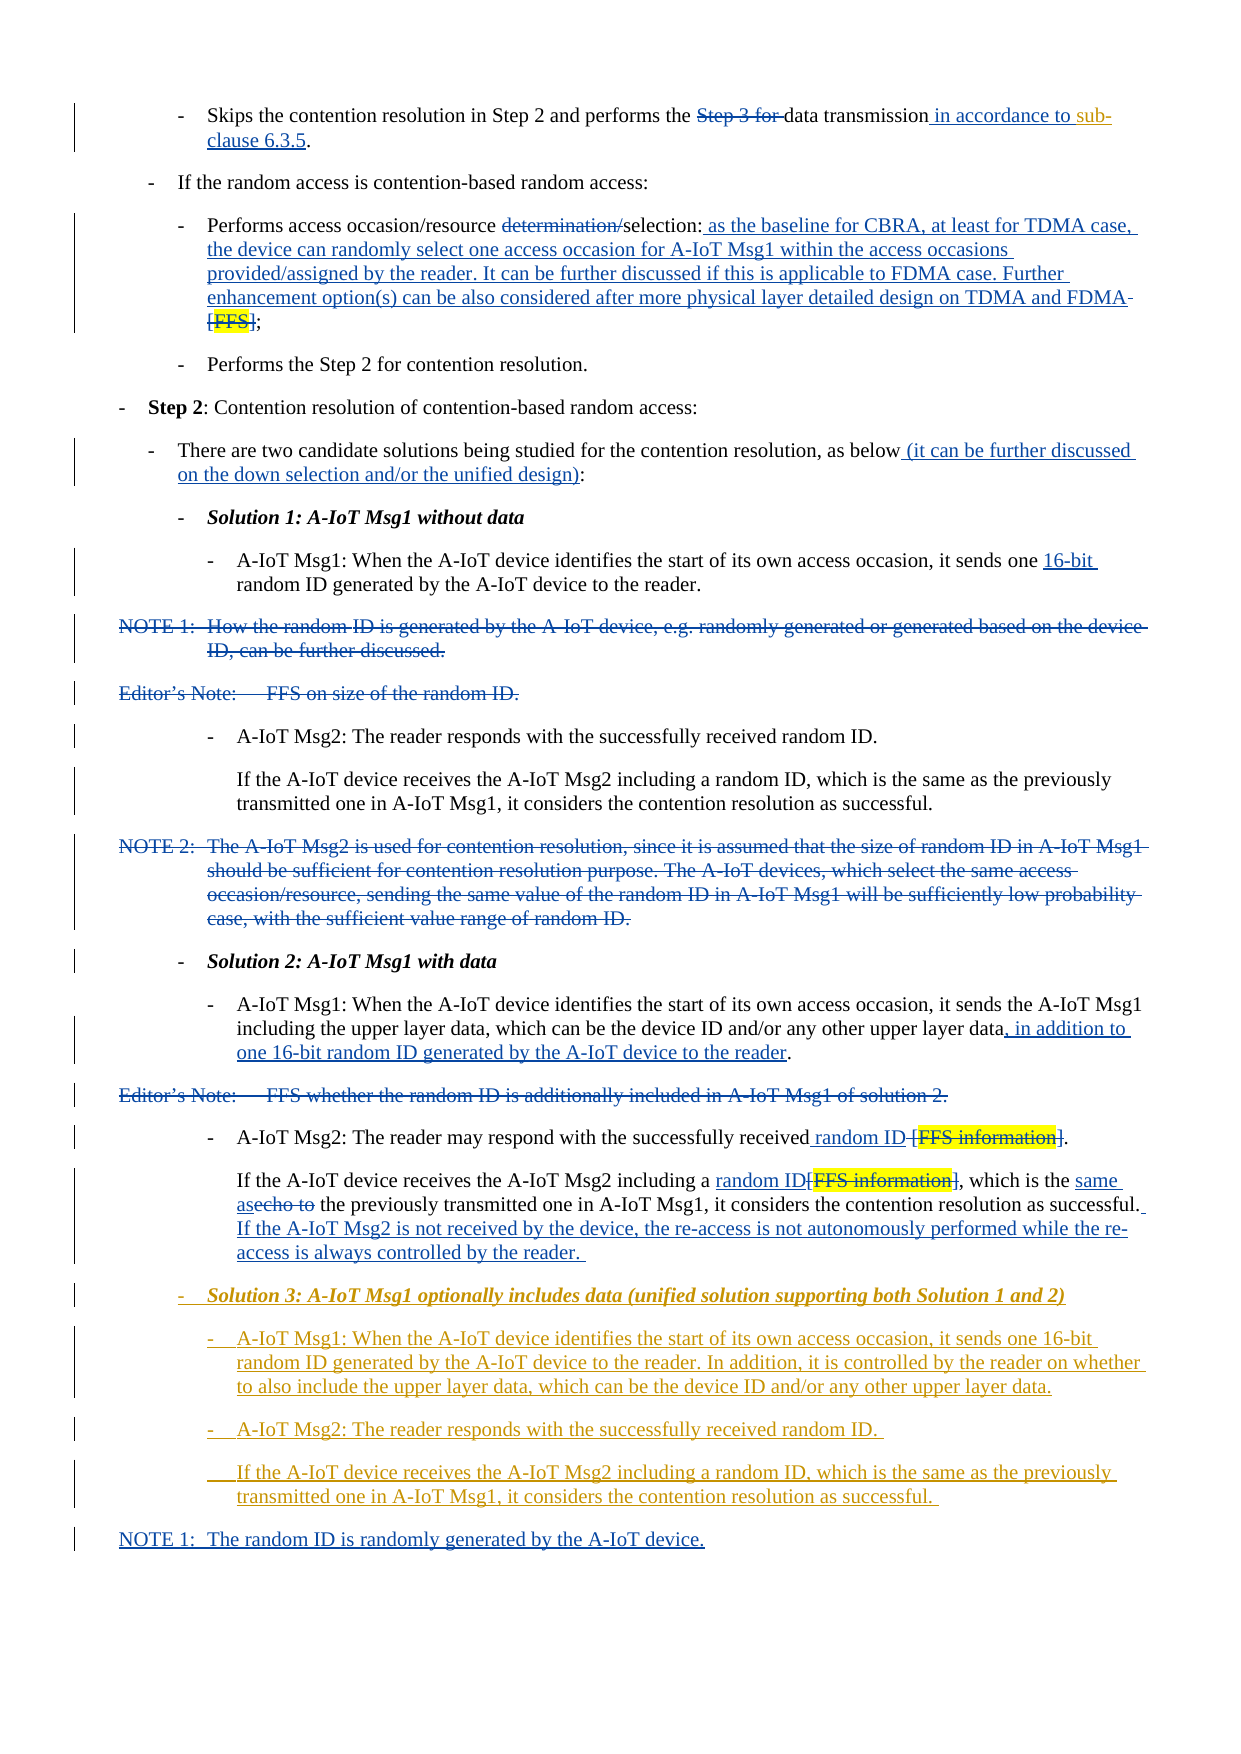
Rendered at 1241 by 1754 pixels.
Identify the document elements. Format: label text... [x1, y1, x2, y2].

text - Performs access occasion/resource selection:; [177, 213, 1152, 333]
text - There are two candidate solutions being studied for the contention resolution, as below: [148, 438, 1152, 486]
text - Solution 1: A-IoT Msg1 without data [177, 505, 1152, 529]
text - A-IoT Msg1: When the A-IoT device identifies the start of its own access occasion, it sends the A-IoT Msg1 including the upper layer data, which can be the device ID and/or any other upper layer data. [207, 992, 1152, 1064]
text - Solution 2: A-IoT Msg1 with data [177, 949, 1152, 973]
text - If the random access is contention-based random access: [148, 170, 1152, 194]
text If the A-IoT device receives the A-IoT Msg2 including a random ID, which is the same as the previously transmitted one in A-IoT Msg1, it considers the contention resolution as successful. [207, 767, 1152, 815]
text - A-IoT Msg2: The reader may respond with the successfully received. [207, 1125, 918, 1149]
text If the A-IoT device receives the A-IoT Msg2 including a , which is the the previously transmitted one in A-IoT Msg1, it considers the contention resolution as successful. [207, 1168, 1152, 1264]
text - Step 2: Contention resolution of contention-based random access: [118, 395, 1152, 419]
text - Skips the contention resolution in Step 2 and performs the data transmission. [177, 103, 1152, 152]
text - A-IoT Msg1: When the A-IoT device identifies the start of its own access occasion, it sends one random ID generated by the A-IoT device to the reader. [207, 547, 1152, 596]
text - A-IoT Msg2: The reader responds with the successfully received random ID. [207, 724, 1152, 748]
text - Performs the Step 2 for contention resolution. [177, 352, 1152, 376]
